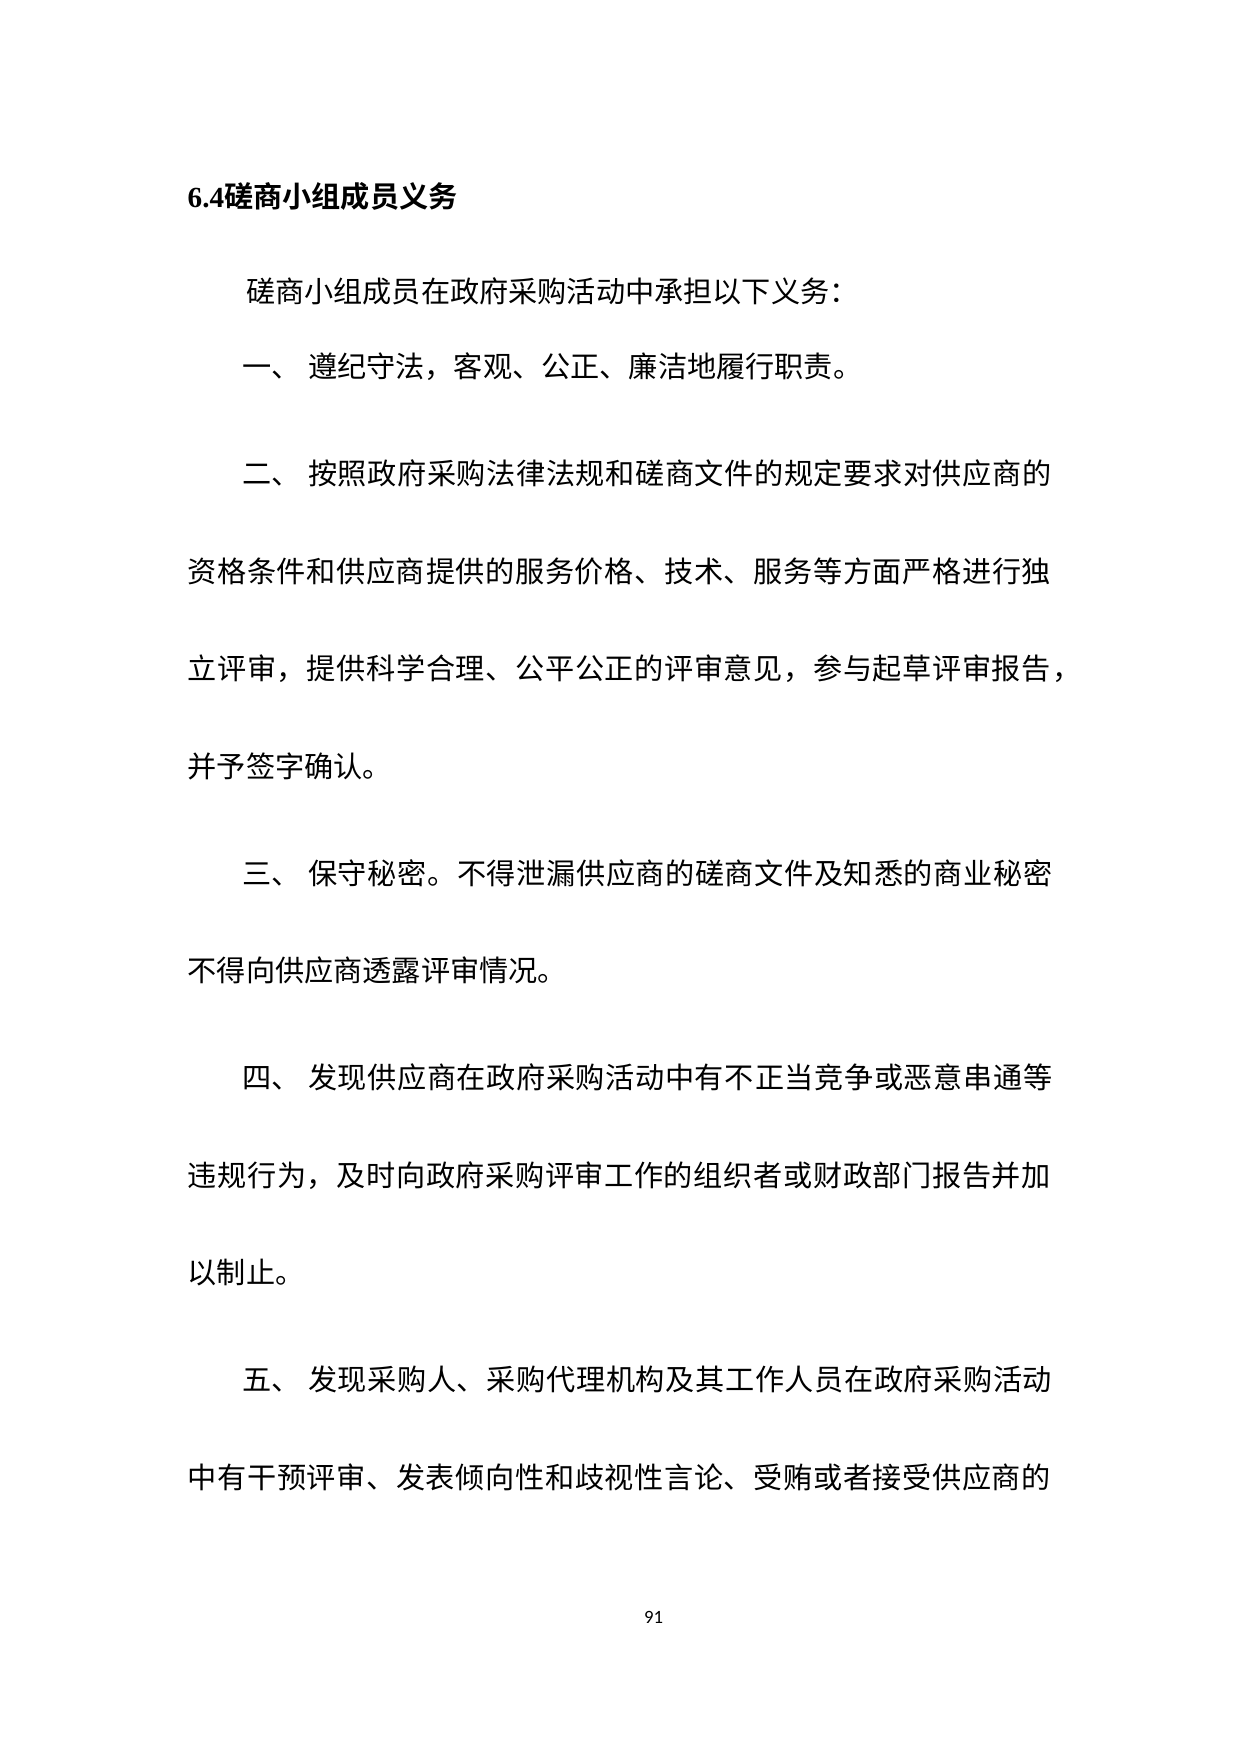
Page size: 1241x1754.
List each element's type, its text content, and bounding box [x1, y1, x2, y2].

subtitle 磋商小组成员义务 [187, 162, 1053, 227]
list 发现供应商在政府采购活动中有不正当竞争或恶意串通等违规行为，及时向政府采购评审工作的组织者或财政部门报告并加以制止。 [187, 1043, 1053, 1303]
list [187, 1345, 1053, 1508]
list 遵纪守法，客观、公正、廉洁地履行职责。 [187, 332, 1053, 397]
list 按照政府采购法律法规和磋商文件的规定要求对供应商的资格条件和供应商提供的服务价格、技术、服务等方面严格进行独立评审，提供科学合理、公平公正的评审意见，参与起草评审报告，并予签字确认。 [187, 439, 1053, 797]
list 保守秘密。不得泄漏供应商的磋商文件及知悉的商业秘密，不得向供应商透露评审情况。 [187, 839, 1053, 1001]
text 磋商小组成员在政府采购活动中承担以下义务： [187, 269, 1053, 311]
